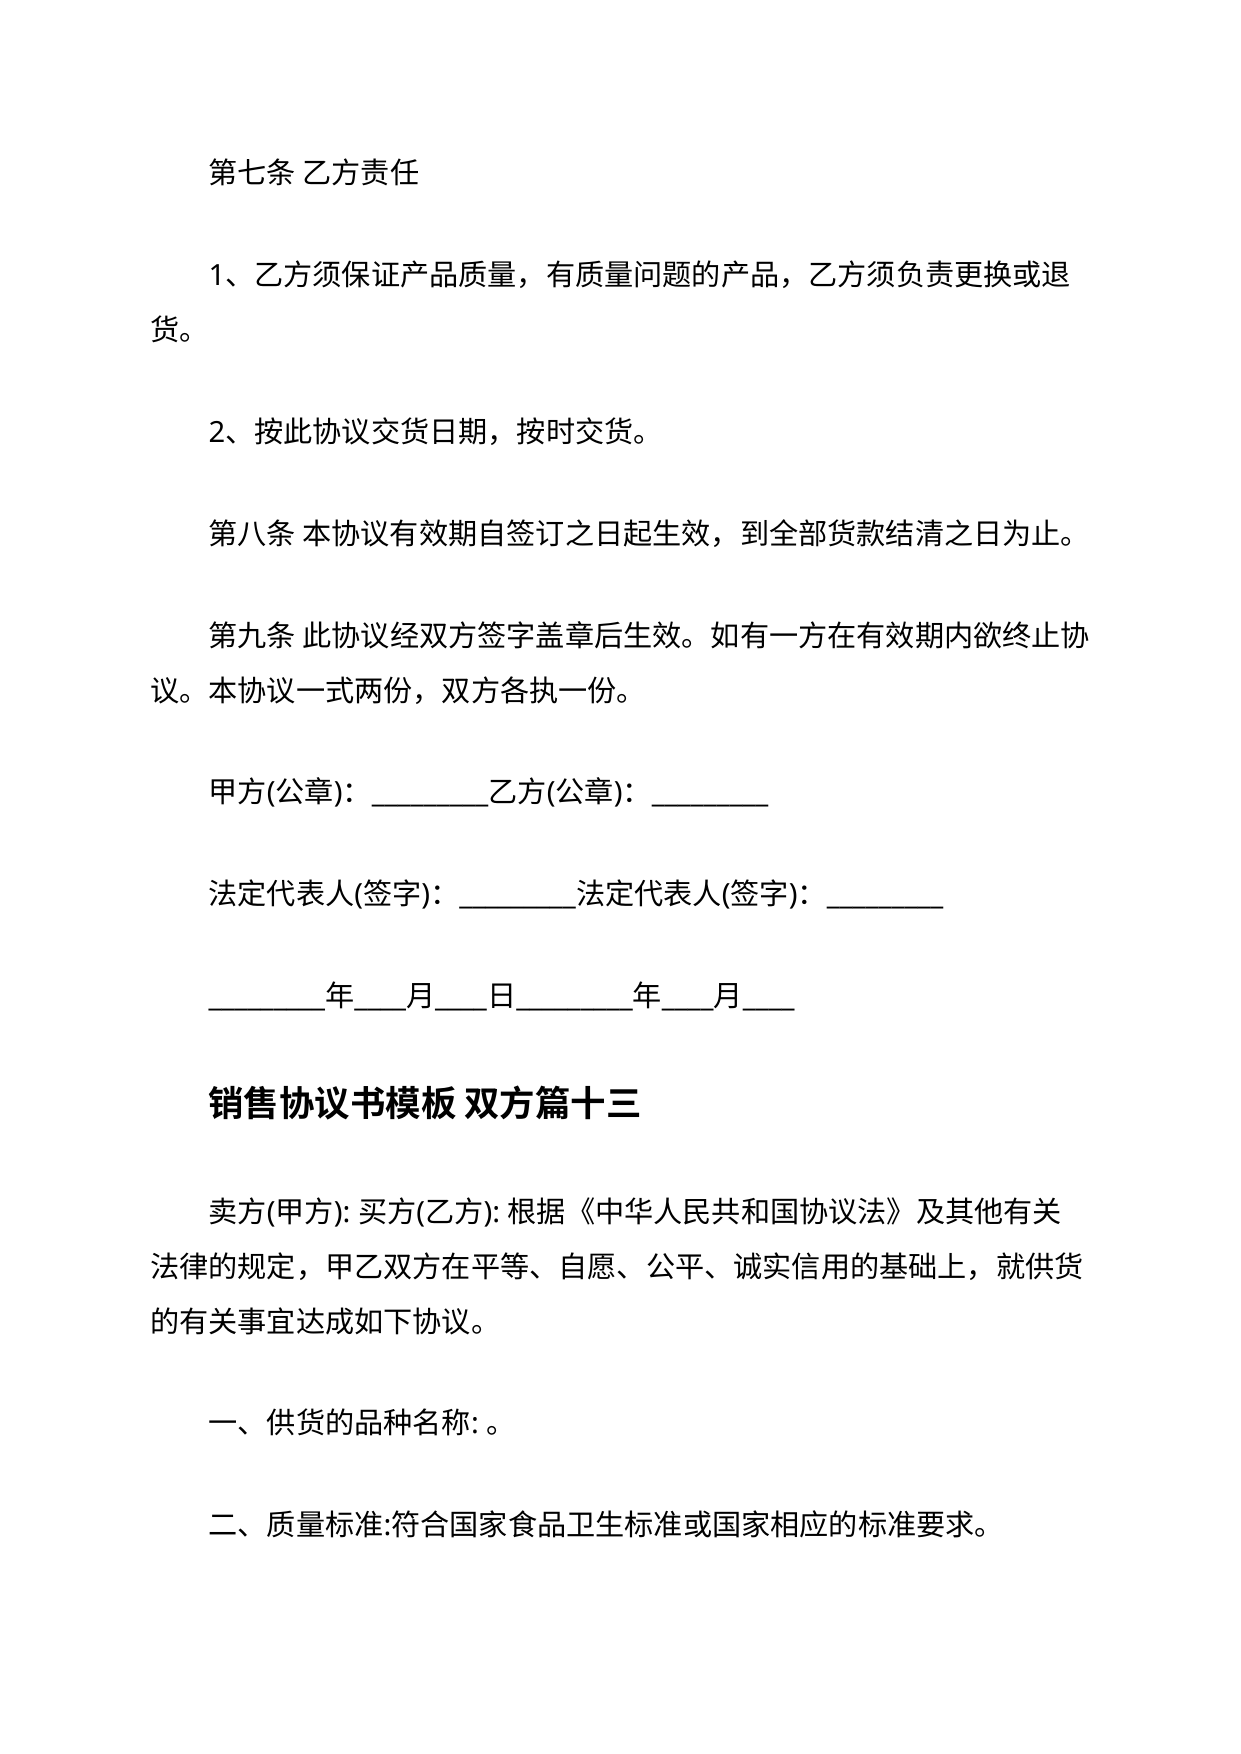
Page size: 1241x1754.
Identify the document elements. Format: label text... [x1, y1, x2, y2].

text 第九条 此协议经双方签字盖章后生效。如有一方在有效期内欲终止协议。本协议一式两份，双方各执一份。 [150, 612, 1090, 709]
text 二、质量标准:符合国家食品卫生标准或国家相应的标准要求。 [150, 1502, 1090, 1544]
text 卖方(甲方): 买方(乙方): 根据《中华人民共和国协议法》及其他有关法律的规定，甲乙双方在平等、自愿、公平、诚实信用的基础上，就供货的有关事宜达成如下协议。 [150, 1188, 1090, 1341]
text 第八条 本协议有效期自签订之日起生效，到全部货款结清之日为止。 [150, 511, 1090, 553]
text _________年____月____日_________年____月____ [150, 973, 1090, 1015]
text 1、乙方须保证产品质量，有质量问题的产品，乙方须负责更换或退货。 [150, 252, 1090, 349]
text 一、供货的品种名称: 。 [150, 1400, 1090, 1442]
text 2、按此协议交货日期，按时交货。 [150, 408, 1090, 451]
text 第七条 乙方责任 [150, 150, 1090, 192]
text 法定代表人(签字)：_________法定代表人(签字)：_________ [150, 871, 1090, 913]
text 销售协议书模板 双方篇十三 [150, 1075, 1090, 1126]
text 甲方(公章)：_________乙方(公章)：_________ [150, 769, 1090, 811]
